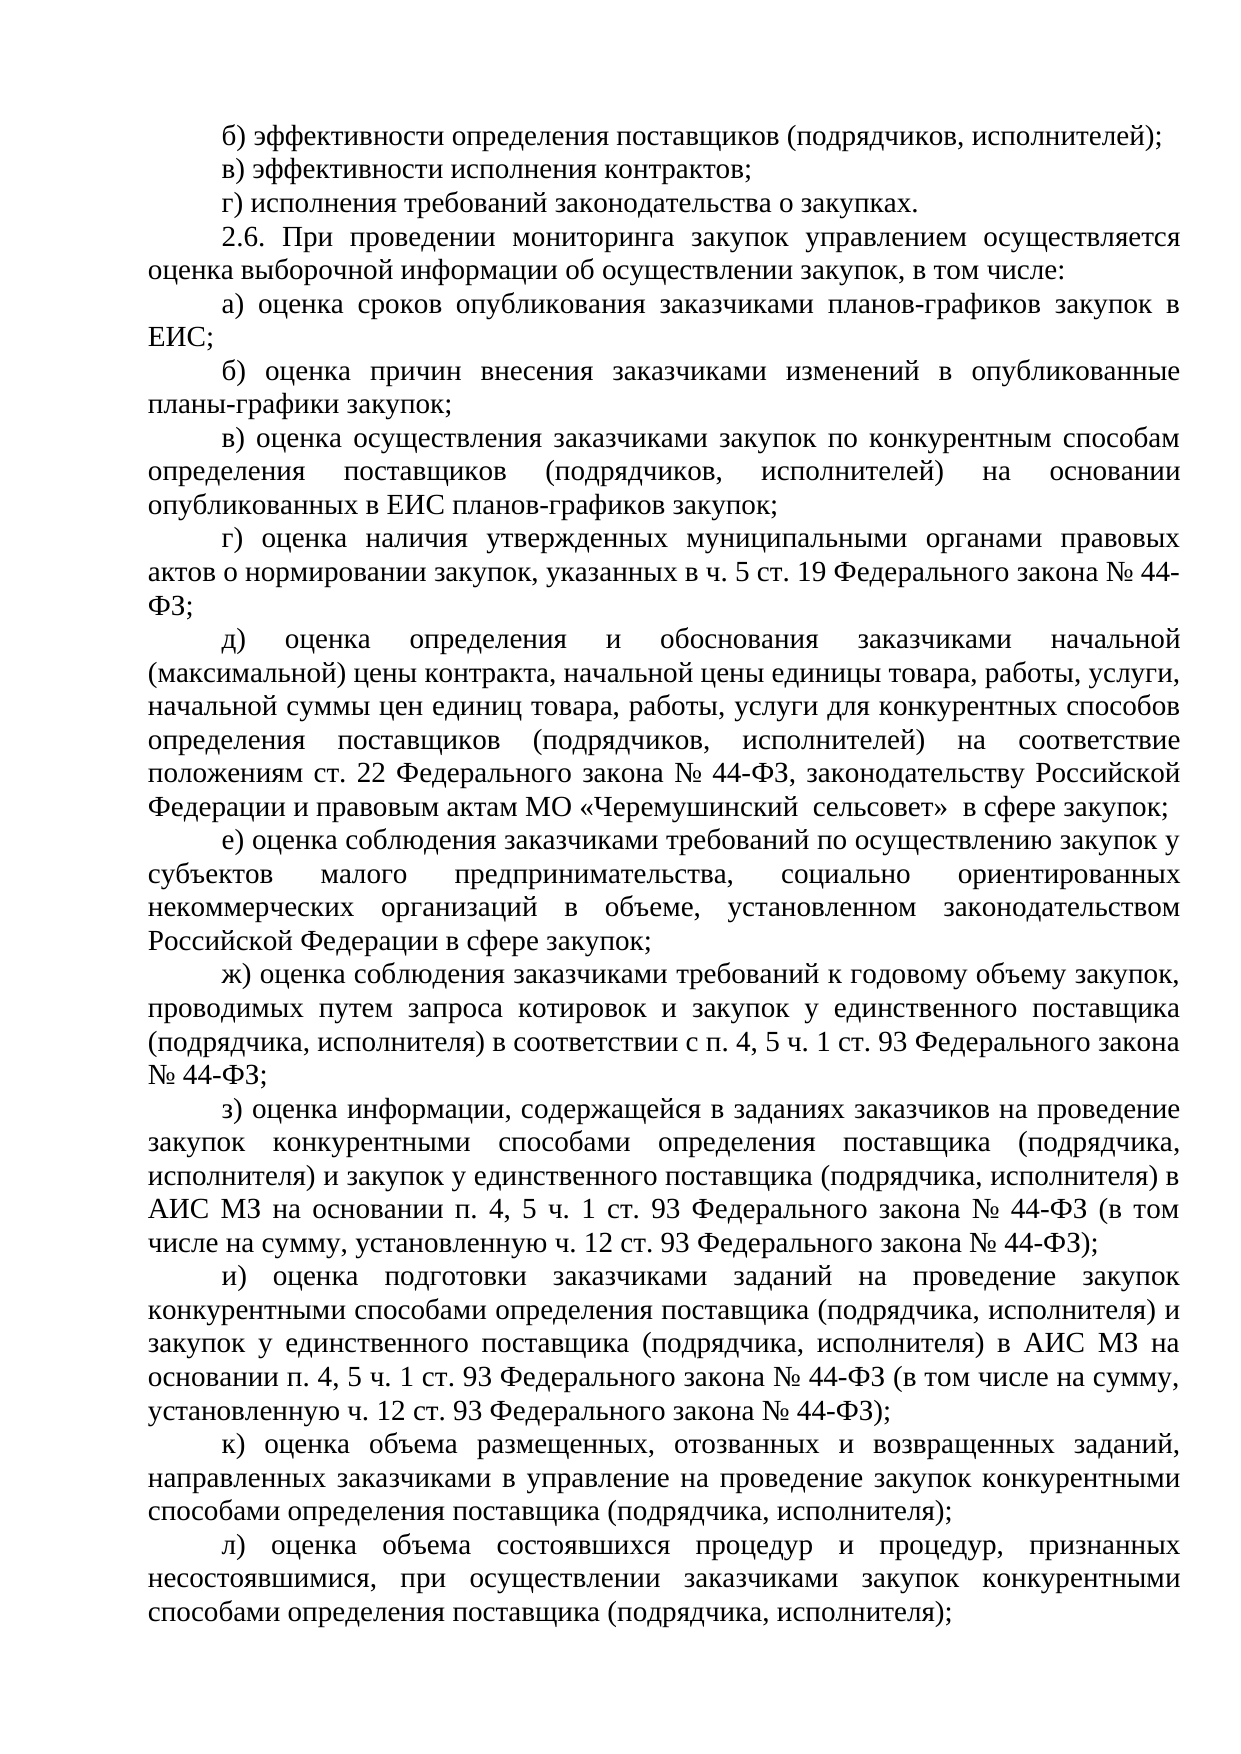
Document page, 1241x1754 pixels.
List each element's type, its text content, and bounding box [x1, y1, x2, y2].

text а) оценка сроков опубликования заказчиками планов-графиков закупок в ЕИС; [148, 286, 1181, 353]
text и) оценка подготовки заказчиками заданий на проведение закупок конкурентными способами определения поставщика (подрядчика, исполнителя) и закупок у единственного поставщика (подрядчика, исполнителя) в АИС МЗ на основании п. 4, 5 ч. 1 ст. 93 Федерального закона № 44-ФЗ (в том числе на сумму, установленную ч. 12 ст. 93 Федерального закона № 44-ФЗ); [148, 1258, 1181, 1426]
text ж) оценка соблюдения заказчиками требований к годовому объему закупок, проводимых путем запроса котировок и закупок у единственного поставщика (подрядчика, исполнителя) в соответствии с п. 4, 5 ч. 1 ст. 93 Федерального закона № 44-ФЗ; [148, 957, 1181, 1091]
text е) оценка соблюдения заказчиками требований по осуществлению закупок у субъектов малого предпринимательства, социально ориентированных некоммерческих организаций в объеме, установленном законодательством Российской Федерации в сфере закупок; [148, 822, 1181, 957]
text 2.6. При проведении мониторинга закупок управлением осуществляется оценка выборочной информации об осуществлении закупок, в том числе: [148, 219, 1181, 286]
text к) оценка объема размещенных, отозванных и возвращенных заданий, направленных заказчиками в управление на проведение закупок конкурентными способами определения поставщика (подрядчика, исполнителя); [148, 1426, 1181, 1527]
text в) оценка осуществления заказчиками закупок по конкурентным способам определения поставщиков (подрядчиков, исполнителей) на основании опубликованных в ЕИС планов-графиков закупок; [148, 420, 1181, 521]
text д) оценка определения и обоснования заказчиками начальной (максимальной) цены контракта, начальной цены единицы товара, работы, услуги, начальной суммы цен единиц товара, работы, услуги для конкурентных способов определения поставщиков (подрядчиков, исполнителей) на соответствие положениям ст. 22 Федерального закона № 44-ФЗ, законодательству Российской Федерации и правовым актам МО «Черемушинский сельсовет» в сфере закупок; [148, 621, 1181, 822]
text в) эффективности исполнения контрактов; [148, 152, 1181, 185]
text б) оценка причин внесения заказчиками изменений в опубликованные планы-графики закупок; [148, 353, 1181, 420]
text б) эффективности определения поставщиков (подрядчиков, исполнителей); [148, 118, 1181, 152]
text л) оценка объема состоявшихся процедур и процедур, признанных несостоявшимися, при осуществлении заказчиками закупок конкурентными способами определения поставщика (подрядчика, исполнителя); [148, 1527, 1181, 1627]
text г) оценка наличия утвержденных муниципальными органами правовых актов о нормировании закупок, указанных в ч. 5 ст. 19 Федерального закона № 44-ФЗ; [148, 521, 1181, 621]
text з) оценка информации, содержащейся в заданиях заказчиков на проведение закупок конкурентными способами определения поставщика (подрядчика, исполнителя) и закупок у единственного поставщика (подрядчика, исполнителя) в АИС МЗ на основании п. 4, 5 ч. 1 ст. 93 Федерального закона № 44-ФЗ (в том числе на сумму, установленную ч. 12 ст. 93 Федерального закона № 44-ФЗ); [148, 1091, 1181, 1258]
text г) исполнения требований законодательства о закупках. [148, 185, 1181, 219]
